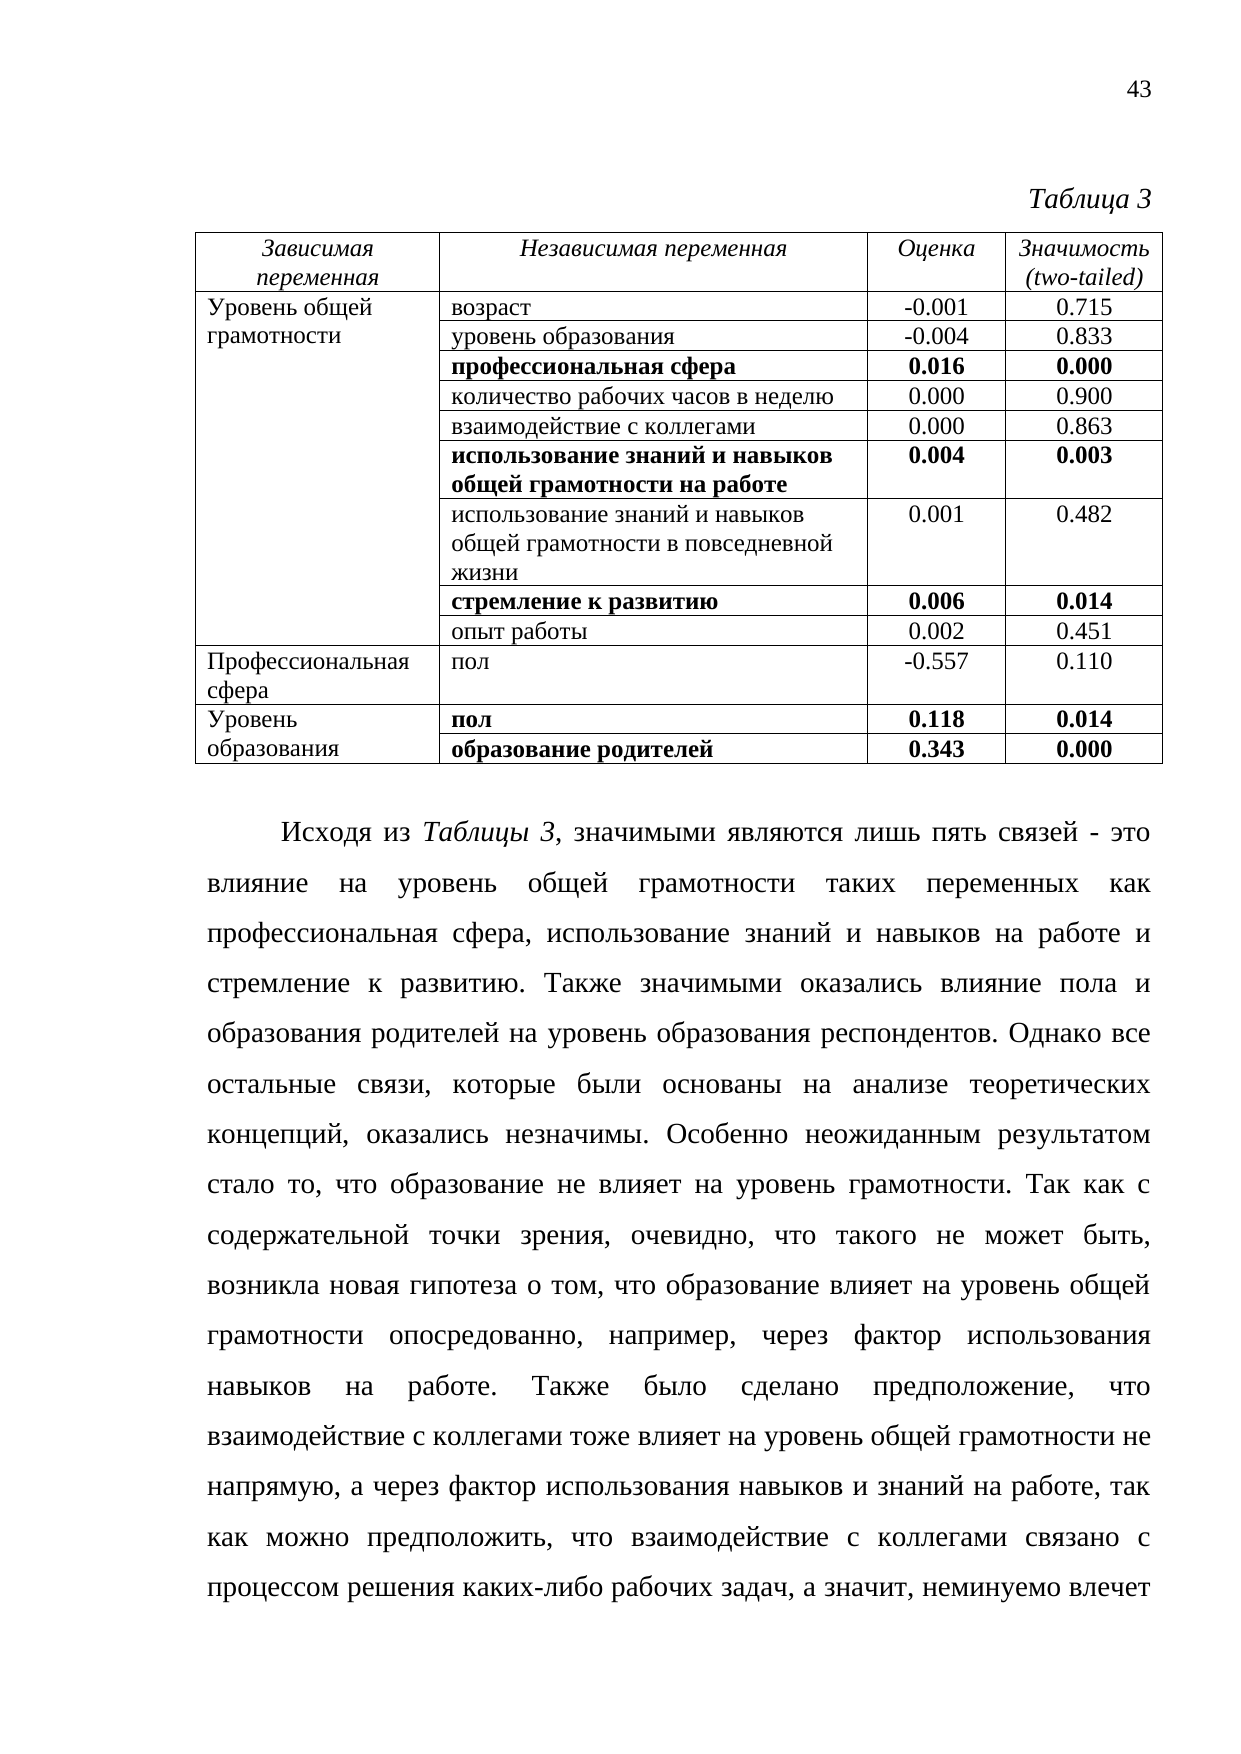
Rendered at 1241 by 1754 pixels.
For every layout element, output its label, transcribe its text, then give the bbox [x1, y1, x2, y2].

table_cell 0.016 [868, 351, 1005, 380]
table_cell 0.004 [868, 441, 1005, 498]
table_cell 0.451 [1006, 616, 1162, 645]
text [207, 814, 1152, 1603]
table_cell 0.014 [1006, 705, 1162, 733]
table_cell 0.900 [1006, 381, 1162, 410]
table_cell использование знаний и навыков общей грамотности на работе [440, 441, 867, 498]
table_header Независимая переменная [440, 233, 867, 291]
table_cell опыт работы [440, 616, 867, 645]
table_cell пол [440, 646, 867, 703]
text Таблица 3 [207, 182, 1152, 215]
table_cell 0.014 [1006, 586, 1162, 615]
table_cell профессиональная сфера [440, 351, 867, 380]
table_header Оценка [868, 233, 1005, 291]
table_cell 0.863 [1006, 411, 1162, 439]
table_cell пол [440, 705, 867, 733]
table_cell -0.004 [868, 321, 1005, 350]
table_header Зависимая переменная [196, 233, 439, 291]
table_cell 0.003 [1006, 441, 1162, 498]
table_cell количество рабочих часов в неделю [440, 381, 867, 410]
table_cell уровень образования [440, 321, 867, 350]
table_cell -0.001 [868, 292, 1005, 320]
table_cell 0.833 [1006, 321, 1162, 350]
table_cell 0.000 [1006, 734, 1162, 763]
table_cell возраст [440, 292, 867, 320]
table_cell -0.557 [868, 646, 1005, 703]
table_cell 0.482 [1006, 499, 1162, 585]
table_cell Уровень образования [196, 705, 439, 763]
table_cell 0.715 [1006, 292, 1162, 320]
table_cell использование знаний и навыков общей грамотности в повседневной жизни [440, 499, 867, 585]
table_cell 0.000 [1006, 351, 1162, 380]
table_cell 0.343 [868, 734, 1005, 763]
table_cell образование родителей [440, 734, 867, 763]
table_cell Уровень общей грамотности [196, 292, 439, 645]
table_cell 0.000 [868, 381, 1005, 410]
table_header Значимость (two-tailed) [1006, 233, 1162, 291]
table_cell 0.002 [868, 616, 1005, 645]
table_cell стремление к развитию [440, 586, 867, 615]
table_cell Профессиональная сфера [196, 646, 439, 703]
table_cell 0.006 [868, 586, 1005, 615]
table_cell взаимодействие с коллегами [440, 411, 867, 439]
table_cell 0.118 [868, 705, 1005, 733]
table_cell 0.001 [868, 499, 1005, 585]
table_cell 0.110 [1006, 646, 1162, 703]
table_cell 0.000 [868, 411, 1005, 439]
